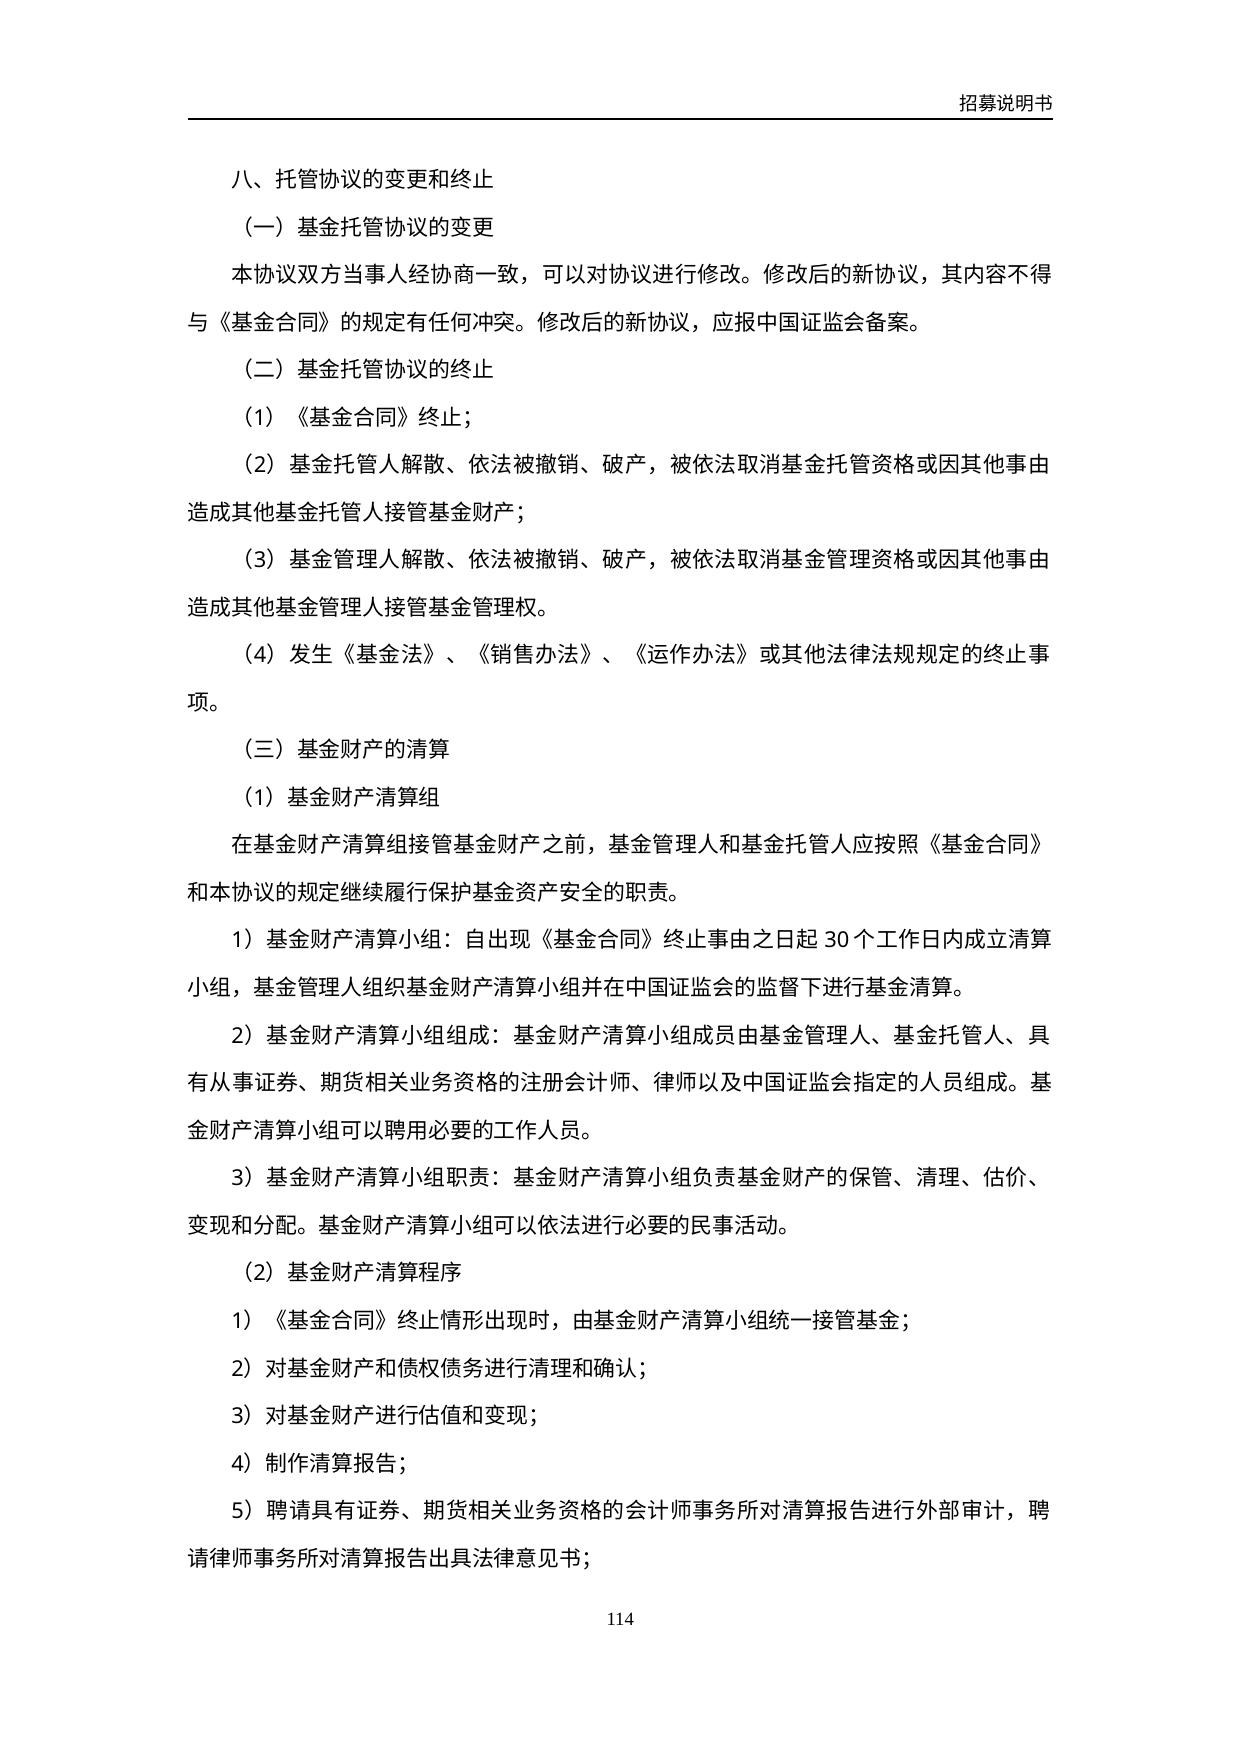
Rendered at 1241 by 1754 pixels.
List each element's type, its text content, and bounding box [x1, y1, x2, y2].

text （3）基金管理人解散、依法被撤销、破产，被依法取消基金管理资格或因其他事由造成其他基金管理人接管基金管理权。 [187, 542, 1053, 621]
text （1）《基金合同》终止； [187, 399, 1053, 431]
text （2）基金财产清算程序 [187, 1255, 1053, 1287]
text 1）《基金合同》终止情形出现时，由基金财产清算小组统一接管基金； [187, 1303, 1053, 1335]
text 2）对基金财产和债权债务进行清理和确认； [187, 1351, 1053, 1382]
text 2）基金财产清算小组组成：基金财产清算小组成员由基金管理人、基金托管人、具有从事证券、期货相关业务资格的注册会计师、律师以及中国证监会指定的人员组成。基金财产清算小组可以聘用必要的工作人员。 [187, 1018, 1053, 1144]
text （2）基金托管人解散、依法被撤销、破产，被依法取消基金托管资格或因其他事由造成其他基金托管人接管基金财产； [187, 447, 1053, 526]
text 八、托管协议的变更和终止 [187, 162, 1053, 194]
text （1）基金财产清算组 [187, 780, 1053, 812]
text 3）基金财产清算小组职责：基金财产清算小组负责基金财产的保管、清理、估价、变现和分配。基金财产清算小组可以依法进行必要的民事活动。 [187, 1160, 1053, 1239]
text 5）聘请具有证券、期货相关业务资格的会计师事务所对清算报告进行外部审计，聘请律师事务所对清算报告出具法律意见书； [187, 1493, 1053, 1573]
text 1）基金财产清算小组：自出现《基金合同》终止事由之日起30个工作日内成立清算小组，基金管理人组织基金财产清算小组并在中国证监会的监督下进行基金清算。 [187, 922, 1053, 1002]
text （4）发生《基金法》、《销售办法》、《运作办法》或其他法律法规规定的终止事项。 [187, 637, 1053, 717]
text 3）对基金财产进行估值和变现； [187, 1398, 1053, 1430]
text 在基金财产清算组接管基金财产之前，基金管理人和基金托管人应按照《基金合同》和本协议的规定继续履行保护基金资产安全的职责。 [187, 827, 1053, 907]
text （三）基金财产的清算 [187, 732, 1053, 764]
text 4）制作清算报告； [187, 1446, 1053, 1477]
text （二）基金托管协议的终止 [187, 352, 1053, 384]
text （一）基金托管协议的变更 [187, 209, 1053, 241]
text 本协议双方当事人经协商一致，可以对协议进行修改。修改后的新协议，其内容不得与《基金合同》的规定有任何冲突。修改后的新协议，应报中国证监会备案。 [187, 257, 1053, 336]
